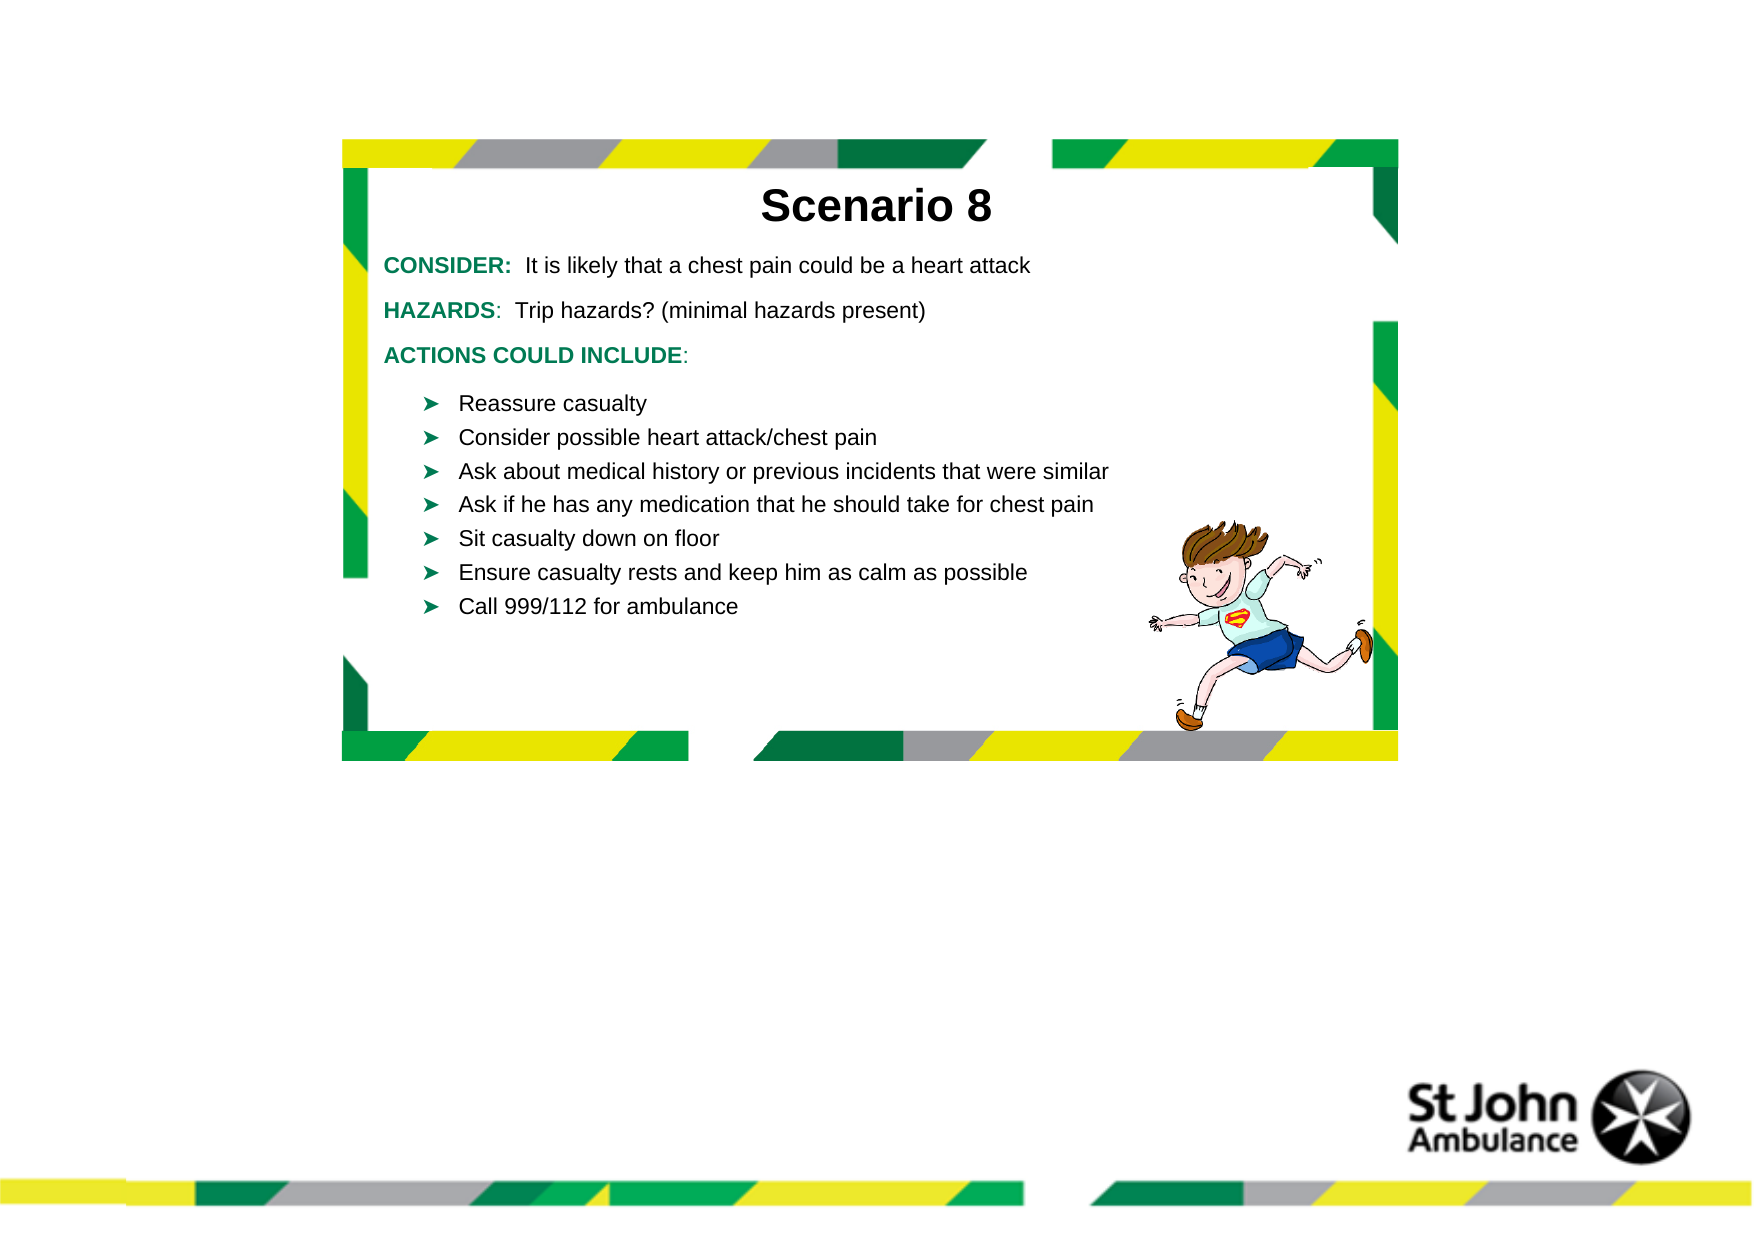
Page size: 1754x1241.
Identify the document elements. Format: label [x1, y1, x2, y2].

picture [0, 1058, 1754, 1215]
picture [341, 140, 1399, 761]
